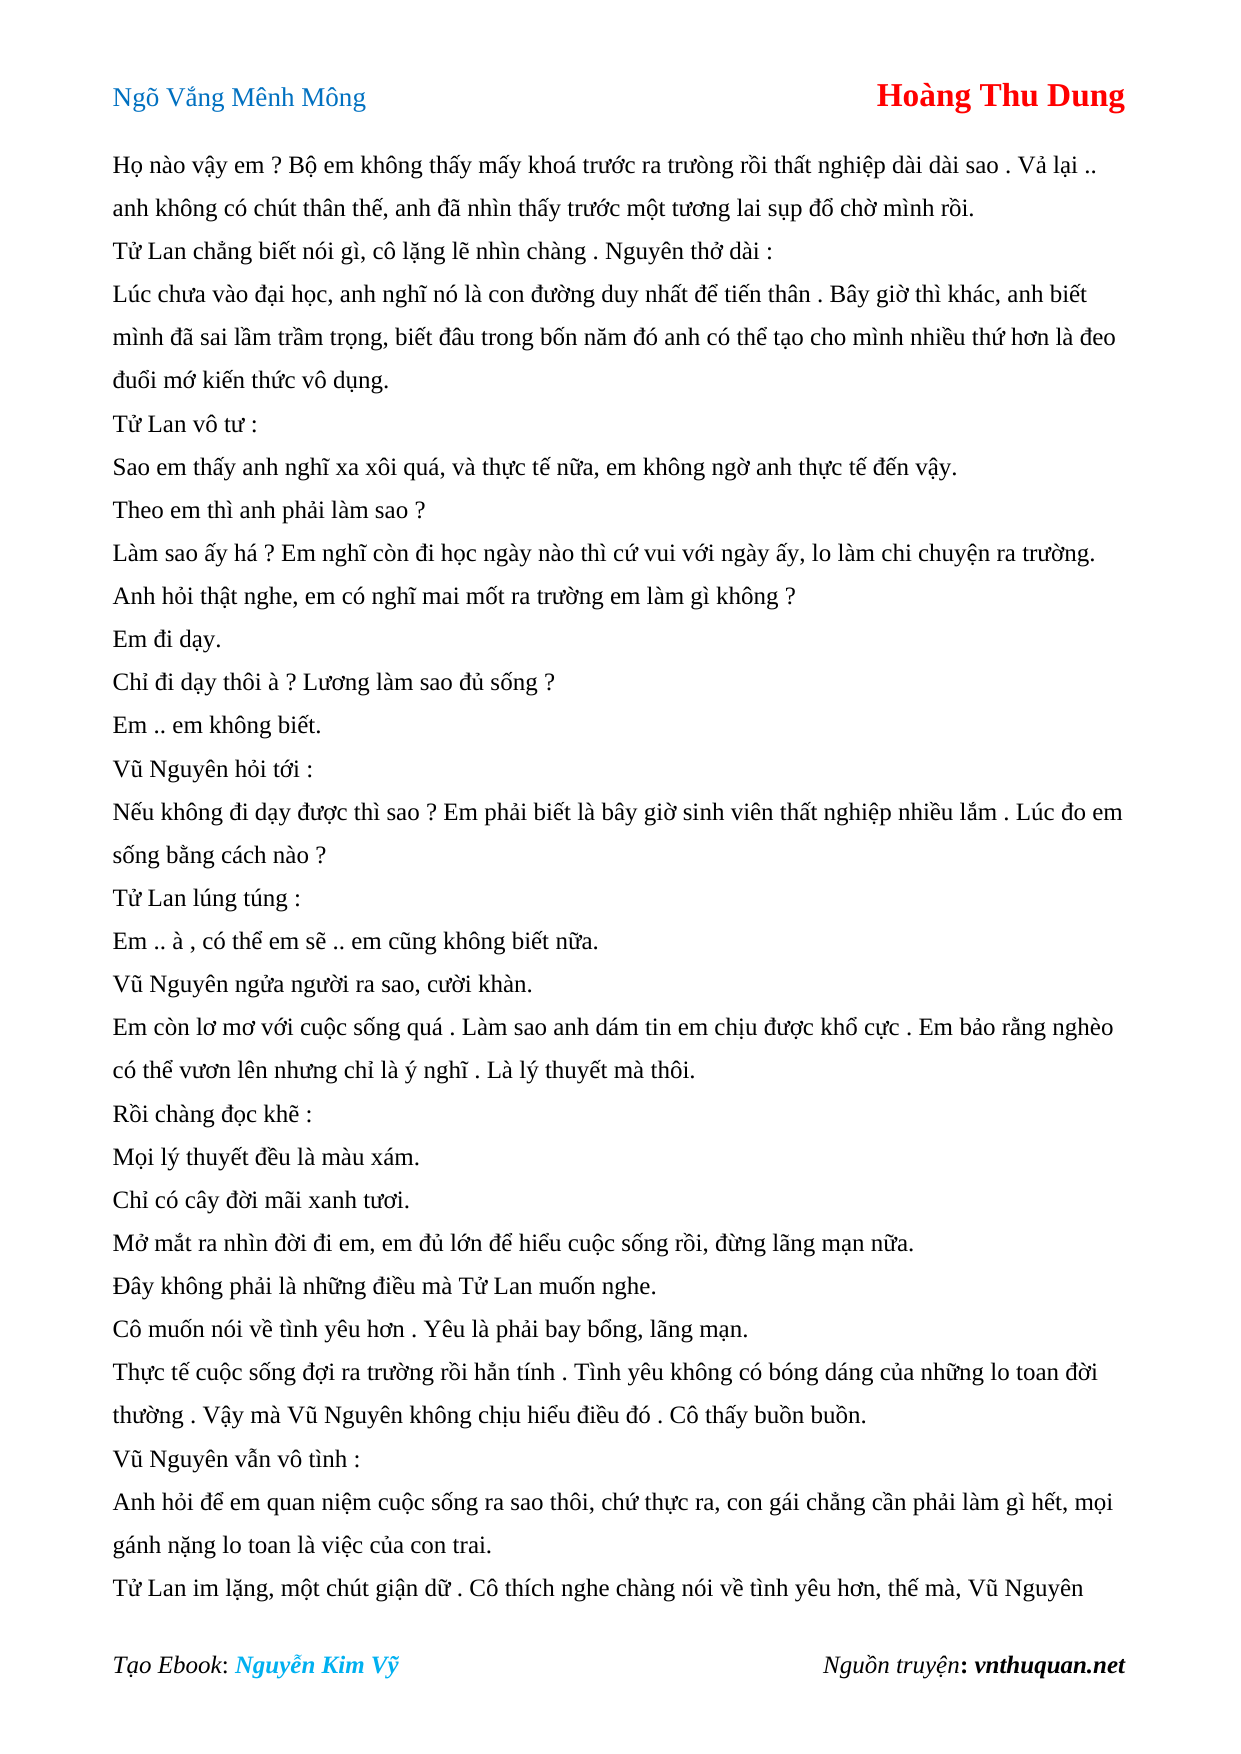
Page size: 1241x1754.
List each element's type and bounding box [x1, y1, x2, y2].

text [112, 150, 1128, 1602]
